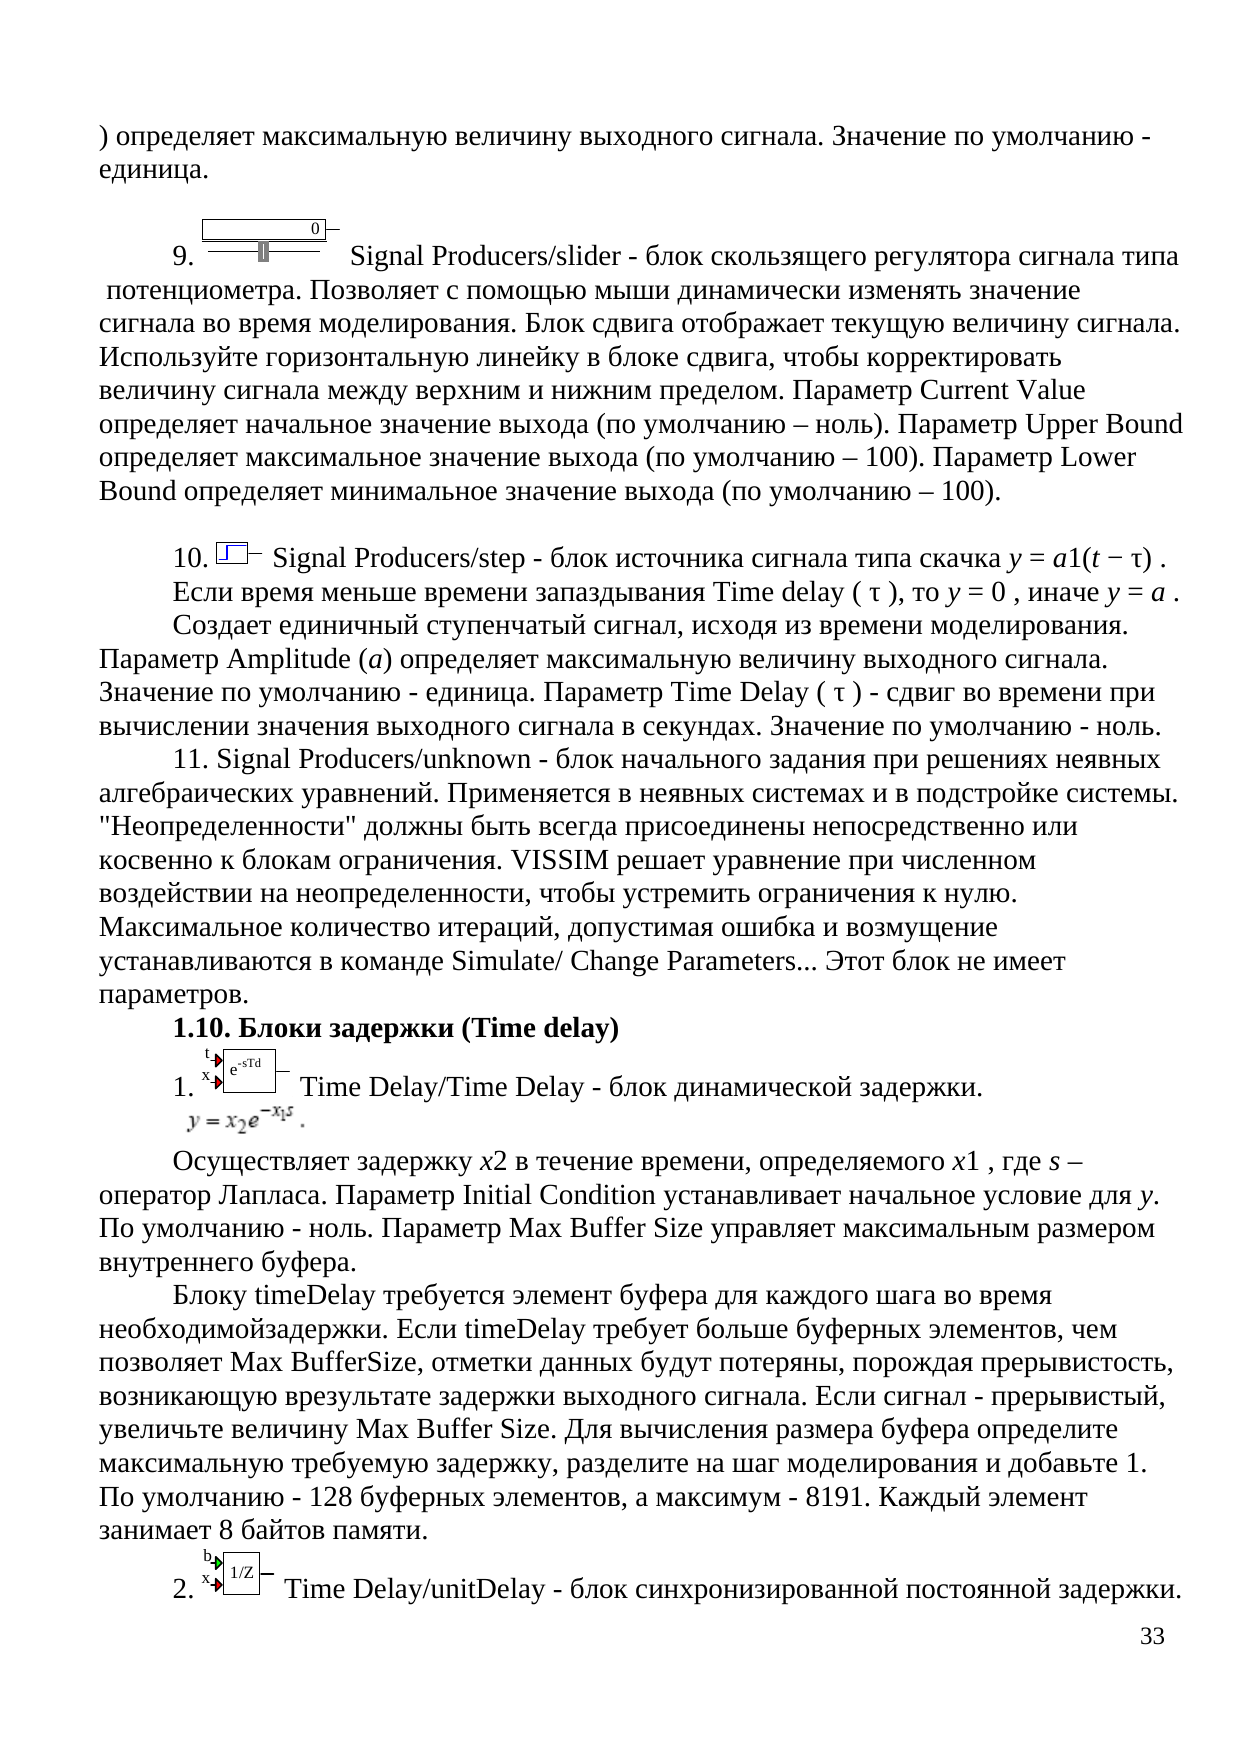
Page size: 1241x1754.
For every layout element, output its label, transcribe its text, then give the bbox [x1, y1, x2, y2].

text Блоку timeDelay требуется элемент буфера для каждого шага во время необходимойзадержки. Если timeDelay требует больше буферных элементов, чем позволяет Max BufferSize, отметки данных будут потеряны, порождая прерывистость, возникающую врезультате задержки выходного сигнала. Если сигнал - прерывистый, увеличьте величину Max Buffer Size. Для вычисления размера буфера определите максимальную требуемую задержку, разделите на шаг моделирования и добавьте 1. По умолчанию - 128 буферных элементов, а максимум - 8191. Каждый элемент занимает 8 байтов памяти. [99, 1277, 1184, 1546]
text Осуществляет задержку x2 в течение времени, определяемого x1 , где s – оператор Лапласа. Параметр Initial Condition устанавливает начальное условие для y. По умолчанию - ноль. Параметр Max Buffer Size управляет максимальным размером внутреннего буфера. [99, 1143, 1184, 1277]
text 11. Signal Producers/unknown - блок начального задания при решениях неявных алгебраических уравнений. Применяется в неявных системах и в подстройке системы. "Неопределенности" должны быть всегда присоединены непосредственно или косвенно к блокам ограничения. VISSIM решает уравнение при численном воздействии на неопределенности, чтобы устремить ограничения к нулю. Максимальное количество итераций, допустимая ошибка и возмущение устанавливаются в команде Simulate/ Change Parameters... Этот блок не имеет параметров. [99, 741, 1184, 1010]
text 1.10. Блоки задержки (Time delay) [99, 1010, 1184, 1043]
text Создает единичный ступенчатый сигнал, исходя из времени моделирования. Параметр Amplitude (a) определяет максимальную величину выходного сигнала. Значение по умолчанию - единица. Параметр Time Delay ( τ ) - сдвиг во времени при вычислении значения выходного сигнала в секундах. Значение по умолчанию - ноль. [99, 607, 1184, 741]
text 10. Signal Producers/step - блок источника сигнала типа скачка y = a1(t − τ) . [99, 540, 1184, 574]
text 2. Time Delay/unitDelay - блок синхронизированной постоянной задержки. [99, 1546, 1184, 1605]
text 1. Time Delay/Time Delay - блок динамической задержки. [99, 1043, 1184, 1103]
text 9. Signal Producers/slider - блок скользящего регулятора сигнала типа [99, 219, 1184, 272]
text Если время меньше времени запаздывания Time delay ( τ ), то y = 0 , иначе y = a . [99, 574, 1184, 607]
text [99, 118, 1184, 185]
text потенциометра. Позволяет с помощью мыши динамически изменять значение сигнала во время моделирования. Блок сдвига отображает текущую величину сигнала. Используйте горизонтальную линейку в блоке сдвига, чтобы корректировать величину сигнала между верхним и нижним пределом. Параметр Current Value определяет начальное значение выхода (по умолчанию – ноль). Параметр Upper Bound определяет максимальное значение выхода (по умолчанию – 100). Параметр Lower Bound определяет минимальное значение выхода (по умолчанию – 100). [99, 272, 1184, 507]
